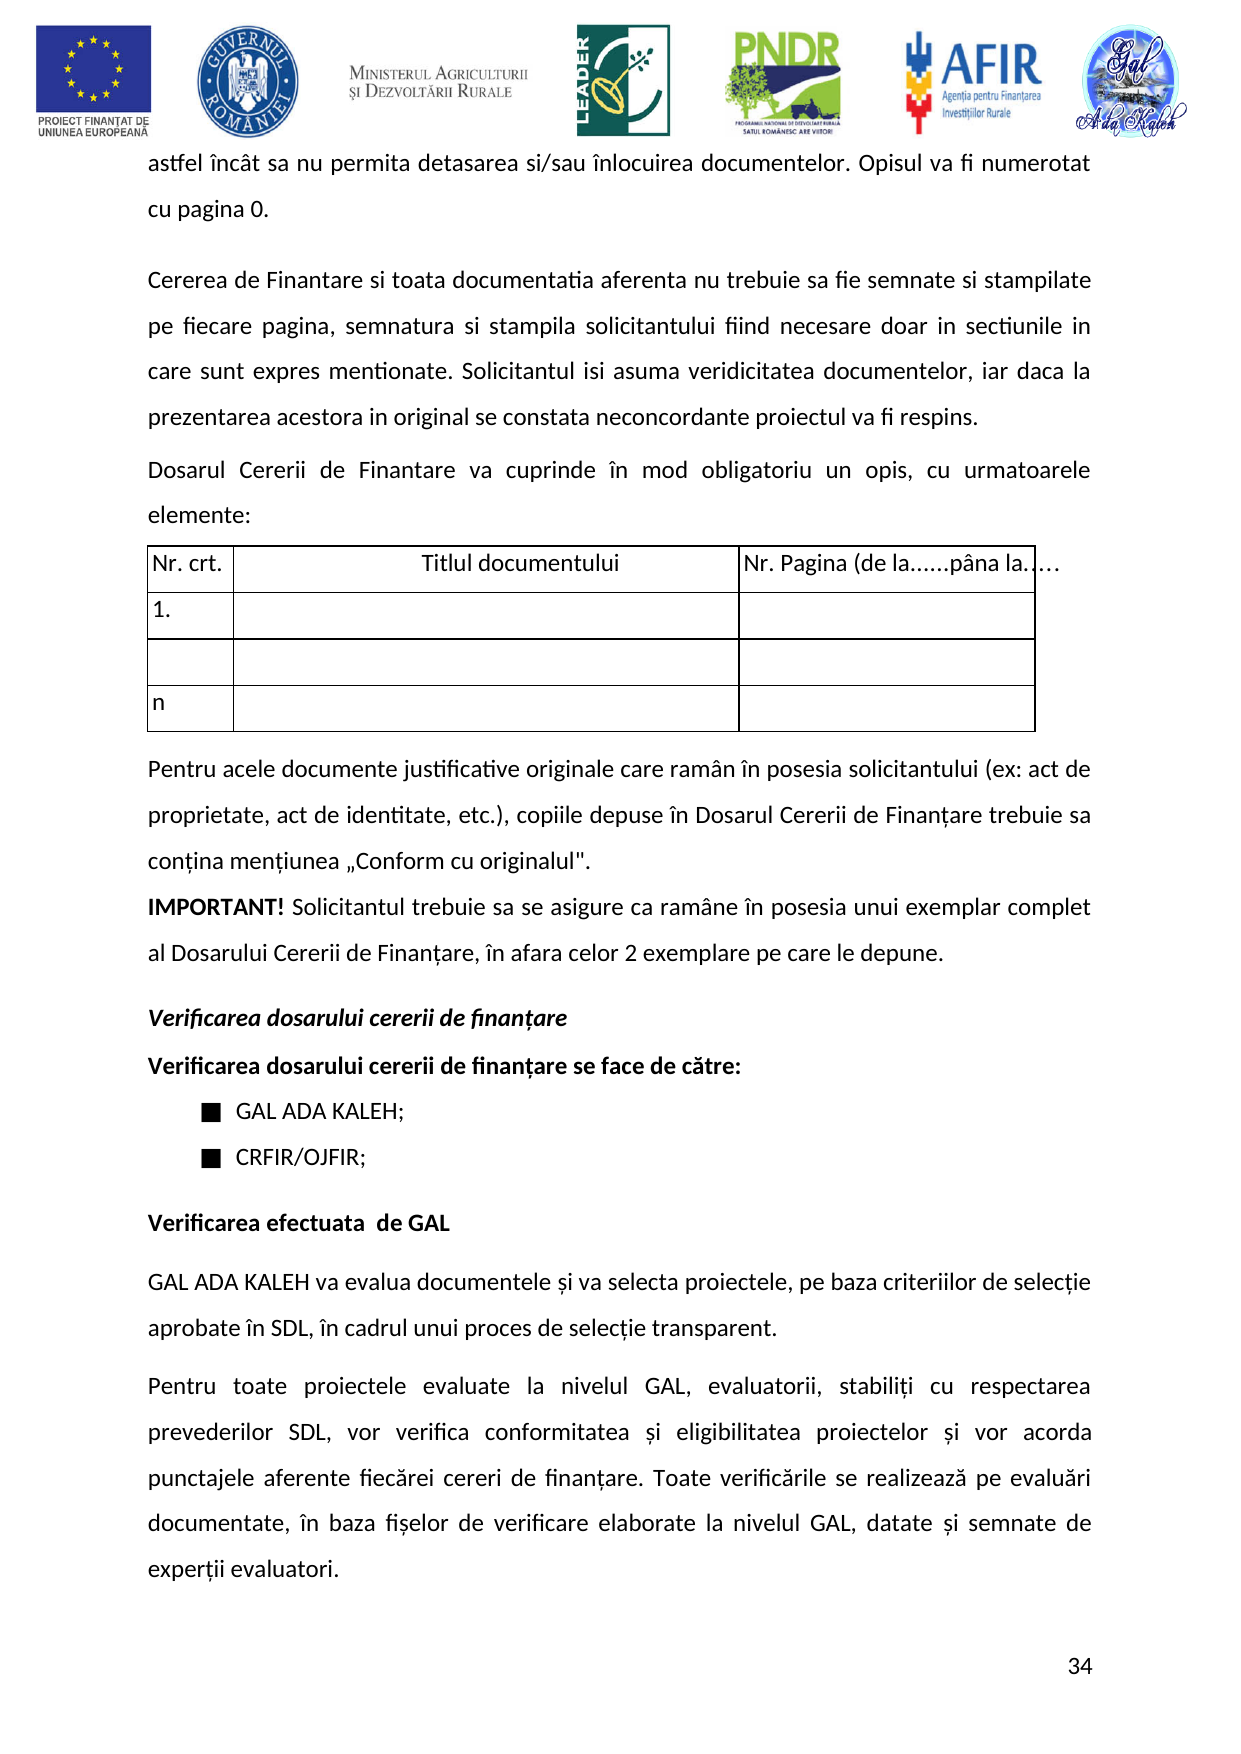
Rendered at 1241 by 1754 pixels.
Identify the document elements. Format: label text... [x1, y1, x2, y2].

table_header Nr. crt. [148, 547, 233, 592]
text Verificarea dosarului cererii de finanţare se face de către: [148, 1050, 1093, 1080]
picture [0, 0, 1193, 141]
text Pentru acele documente justificative originale care ramân în posesia solicitantului (ex: act de proprietate, act de identitate, etc.), copiile depuse în Dosarul Cererii de Finanţare trebuie sa conţina menţiunea „Conform cu originalul". [148, 753, 1093, 875]
table_cell [740, 593, 1034, 638]
text Verificarea dosarului cererii de finanţare [148, 1003, 1093, 1033]
table_cell [148, 640, 233, 684]
table_cell [234, 640, 738, 684]
text IMPORTANT! Solicitantul trebuie sa se asigure ca ramâne în posesia unui exemplar complet al Dosarului Cererii de Finanţare, în afara celor 2 exemplare pe care le depune. [148, 891, 1093, 967]
text GAL ADA KALEH va evalua documentele şi va selecta proiectele, pe baza criteriilor de selecţie aprobate în SDL, în cadrul unui proces de selecţie transparent. [148, 1266, 1093, 1342]
text Verificarea efectuata de GAL [148, 1207, 1093, 1237]
table_header Nr. Pagina (de la pâna la ) [740, 547, 1034, 592]
table_cell [740, 640, 1034, 684]
text Cererea de Finantare si toata documentatia aferenta nu trebuie sa fie semnate si stampilate pe fiecare pagina, semnatura si stampila solicitantului fiind necesare doar in sectiunile in care sunt expres mentionate. Solicitantul isi asuma veridicitatea documentelor, iar daca la prezentarea acestora in original se constata neconcordante proiectul va fi respins. [148, 264, 1093, 432]
list GAL ADA KALEH; [199, 1096, 1093, 1126]
table_cell [740, 686, 1034, 731]
table_cell 1. [148, 593, 233, 638]
table_cell [234, 686, 738, 731]
table_cell [234, 593, 738, 638]
list CRFIR/OJFIR; [199, 1141, 1093, 1172]
text Dosarul Cererii de Finantare va cuprinde în mod obligatoriu un opis, cu urmatoarele elemente: [148, 454, 1093, 530]
table_cell n [148, 686, 233, 731]
table_header Titlul documentului [234, 547, 738, 592]
text Pentru toate proiectele evaluate la nivelul GAL, evaluatorii, stabiliţi cu respectarea prevederilor SDL, vor verifica conformitatea şi eligibilitatea proiectelor şi vor acorda punctajele aferente fiecărei cereri de finanţare. Toate verificările se realizează pe evaluări documentate, în baza fişelor de verificare elaborate la nivelul GAL, datate şi semnate de experţii evaluatori. [148, 1370, 1093, 1584]
